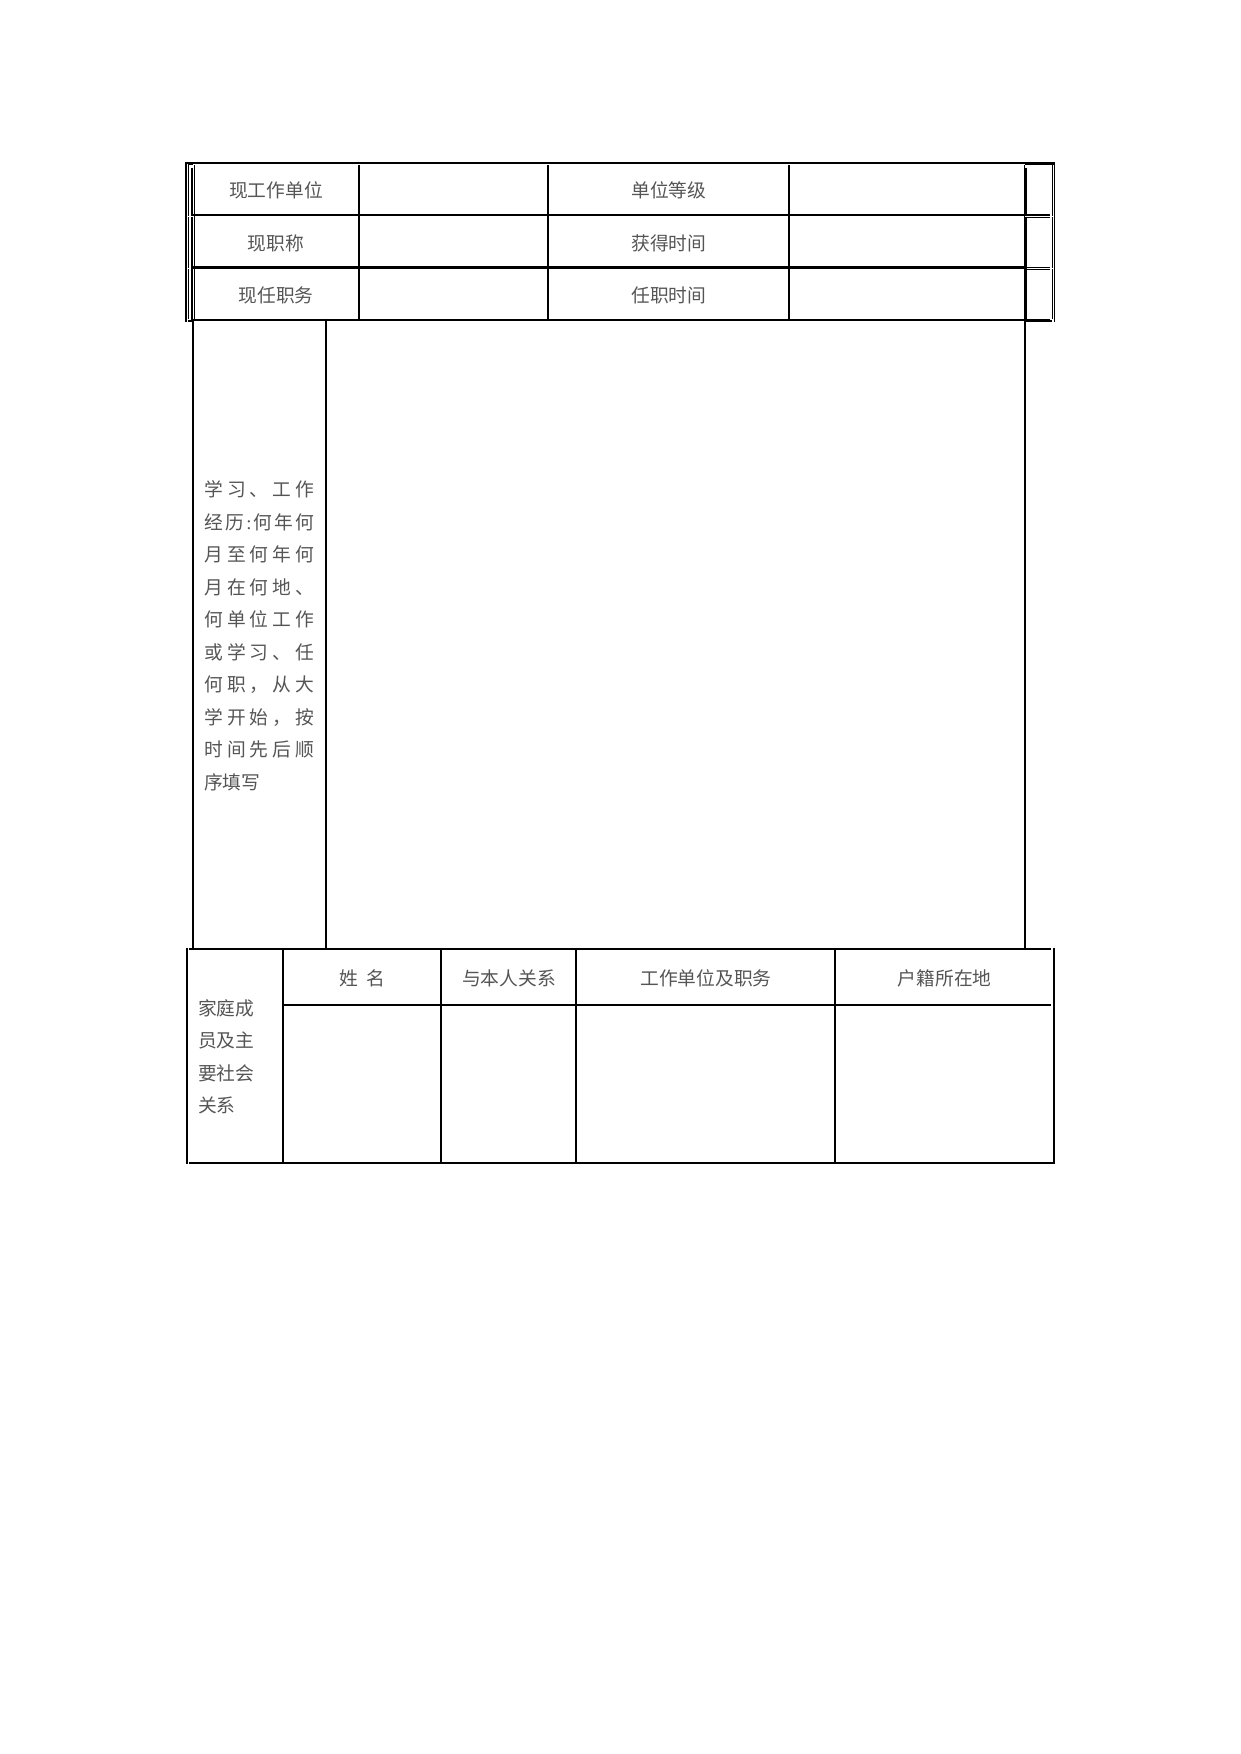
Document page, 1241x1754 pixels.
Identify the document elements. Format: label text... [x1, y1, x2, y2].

table_cell 姓 名 [284, 950, 440, 1004]
table_cell 任职时间 [549, 269, 788, 318]
table_cell 现任职务 [195, 269, 358, 318]
table_cell [836, 1004, 1053, 1162]
table_cell [1027, 214, 1052, 266]
table_cell 学习、工作经历:何年何月至何年何月在何地、何单位工作或学习、任何职，从大学开始，按时间先后顺序填写 [194, 321, 325, 948]
table_cell [189, 165, 193, 214]
table_cell 家庭成 员及主 要社会 关系 [188, 949, 282, 1162]
table_cell [790, 216, 1024, 266]
table_cell [327, 321, 1024, 948]
table_cell 现工作单位 [193, 164, 359, 214]
table_cell [789, 164, 1025, 214]
table_cell 现职称 [195, 216, 358, 266]
table_cell [577, 1006, 834, 1162]
table_cell 与本人关系 [442, 950, 575, 1004]
table_cell [442, 1006, 575, 1162]
table_cell [284, 1006, 440, 1162]
table_cell 户籍所在地 [836, 948, 1053, 1004]
table_cell 工作单位及职务 [577, 950, 834, 1004]
table_cell [360, 216, 547, 266]
table_cell [187, 319, 192, 948]
table_cell [790, 269, 1024, 318]
table_cell 获得时间 [549, 216, 788, 266]
table_cell [359, 164, 548, 214]
table_cell [1027, 266, 1052, 318]
table_cell 单位等级 [548, 164, 789, 214]
table_cell [1025, 165, 1052, 214]
table_cell [1026, 319, 1053, 948]
table_cell [360, 269, 547, 318]
